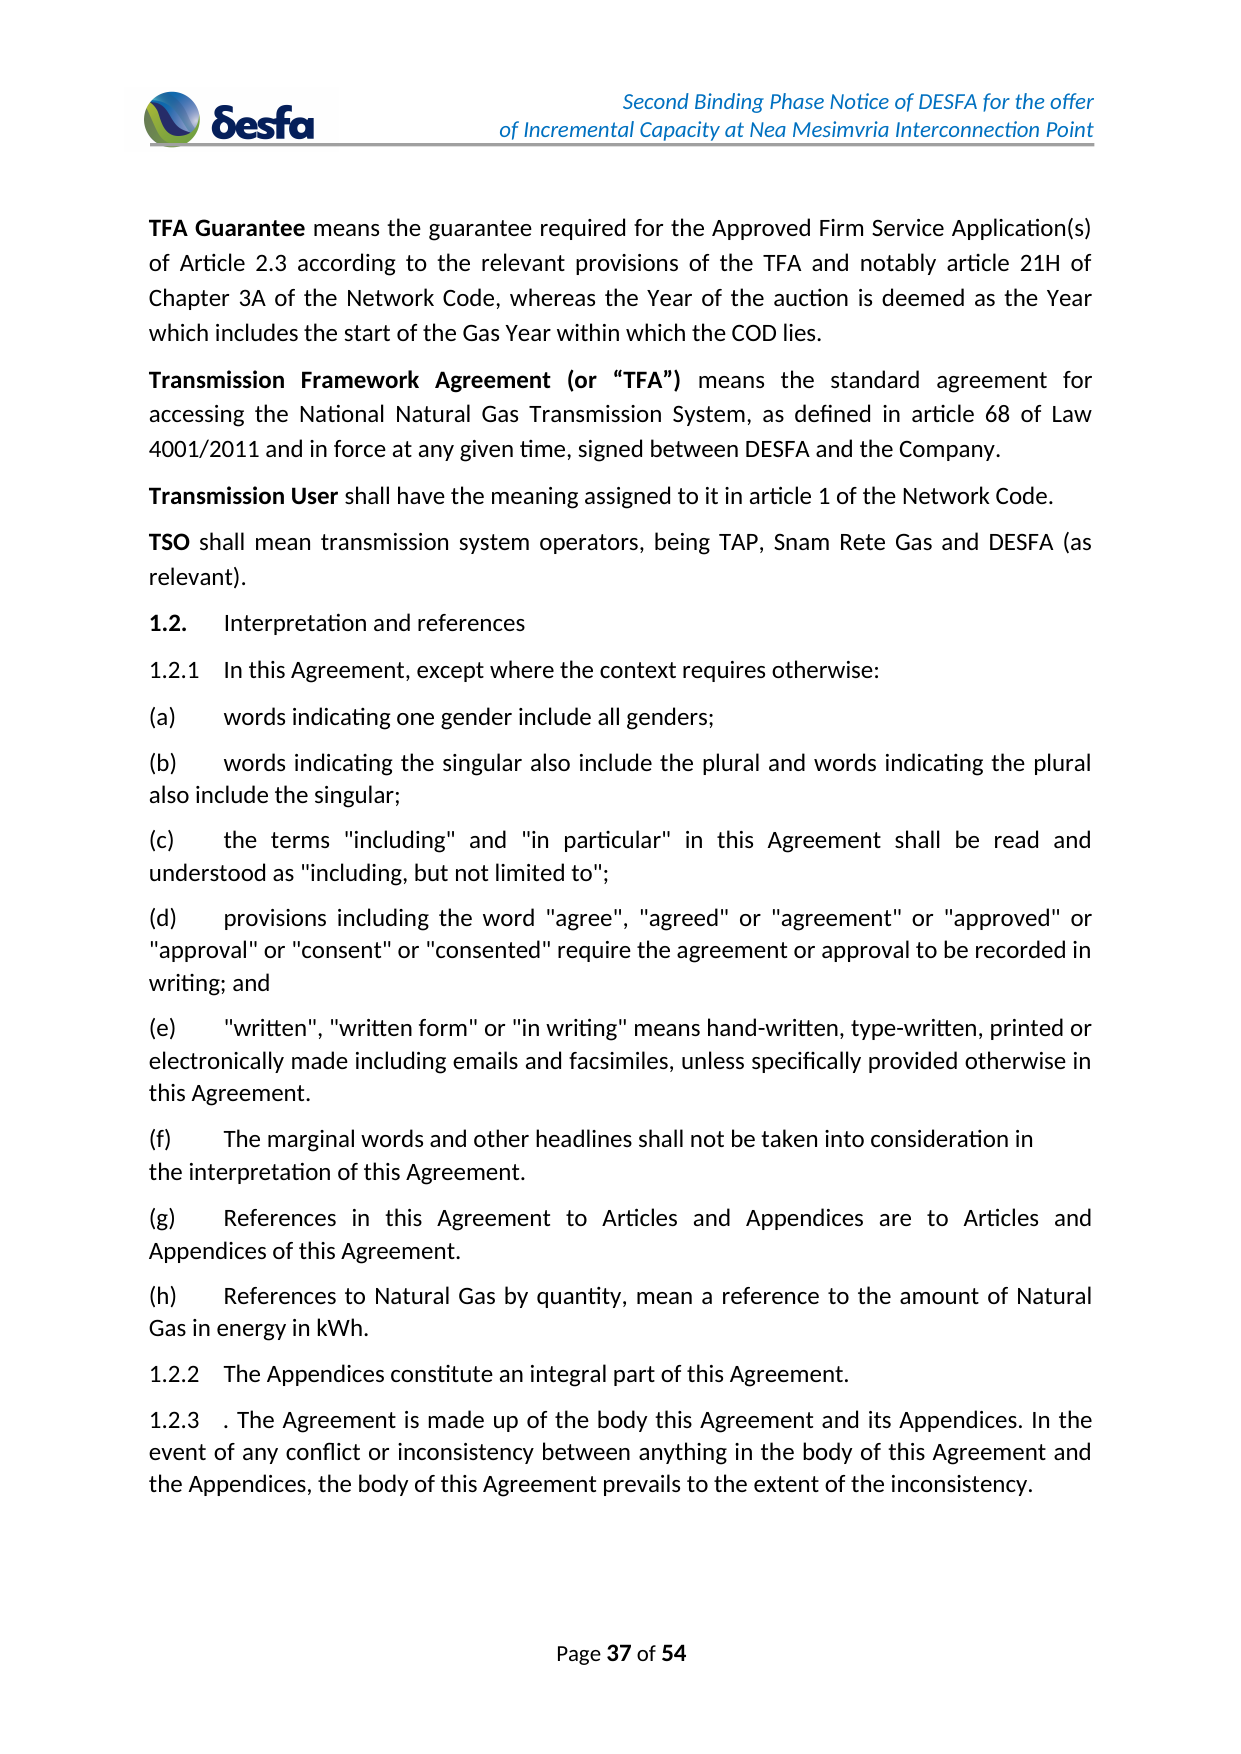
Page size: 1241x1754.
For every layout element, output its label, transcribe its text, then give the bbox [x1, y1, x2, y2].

list provisions including the word "agree", "agreed" or "agreement" or "approved" or "approval" or "consent" or "consented" require the agreement or approval to be recorded in writing; and [149, 902, 1093, 998]
text Transmission User shall have the meaning assigned to it in article 1 of the Network Code. [149, 480, 1093, 511]
list In this Agreement, except where the context requires otherwise: [149, 654, 1093, 685]
text TFA Guarantee means the guarantee required for the Approved Firm Service Application(s) of Article 2.3 according to the relevant provisions of the TFA and notably article 21H of Chapter 3A of the Network Code, whereas the Year of the auction is deemed as the Year which includes the start of the Gas Year within which the COD lies. [149, 212, 1093, 347]
text the interpretation of this Agreement. [149, 1156, 1093, 1187]
text Transmission Framework Agreement (or “TFA”) means the standard agreement for accessing the National Natural Gas Transmission System, as defined in article 68 of Law 4001/2011 and in force at any given time, signed between DESFA and the Company. [149, 364, 1093, 464]
list References in this Agreement to Articles and Appendices are to Articles and Appendices of this Agreement. [149, 1202, 1093, 1265]
list "written", "written form" or "in writing" means hand-written, type-written, printed or electronically made including emails and facsimiles, unless specifically provided otherwise in this Agreement. [149, 1012, 1093, 1108]
list words indicating one gender include all genders; [149, 701, 1093, 731]
list The marginal words and other headlines shall not be taken into consideration in [149, 1123, 1093, 1153]
list Interpretation and references [149, 608, 1093, 638]
list words indicating the singular also include the plural and words indicating the plural also include the singular; [149, 747, 1093, 810]
text TSO shall mean transmission system operators, being TAP, Snam Rete Gas and DESFA (as relevant). [149, 526, 1093, 591]
picture [123, 87, 339, 152]
list . The Agreement is made up of the body this Agreement and its Appendices. In the event of any conflict or inconsistency between anything in the body of this Agreement and the Appendices, the body of this Agreement prevails to the extent of the inconsistency. [149, 1404, 1093, 1498]
list The Appendices constitute an integral part of this Agreement. [149, 1358, 1093, 1388]
list References to Natural Gas by quantity, mean a reference to the amount of Natural Gas in energy in kWh. [149, 1280, 1093, 1343]
list the terms "including" and "in particular" in this Agreement shall be read and understood as "including, but not limited to"; [149, 824, 1093, 887]
